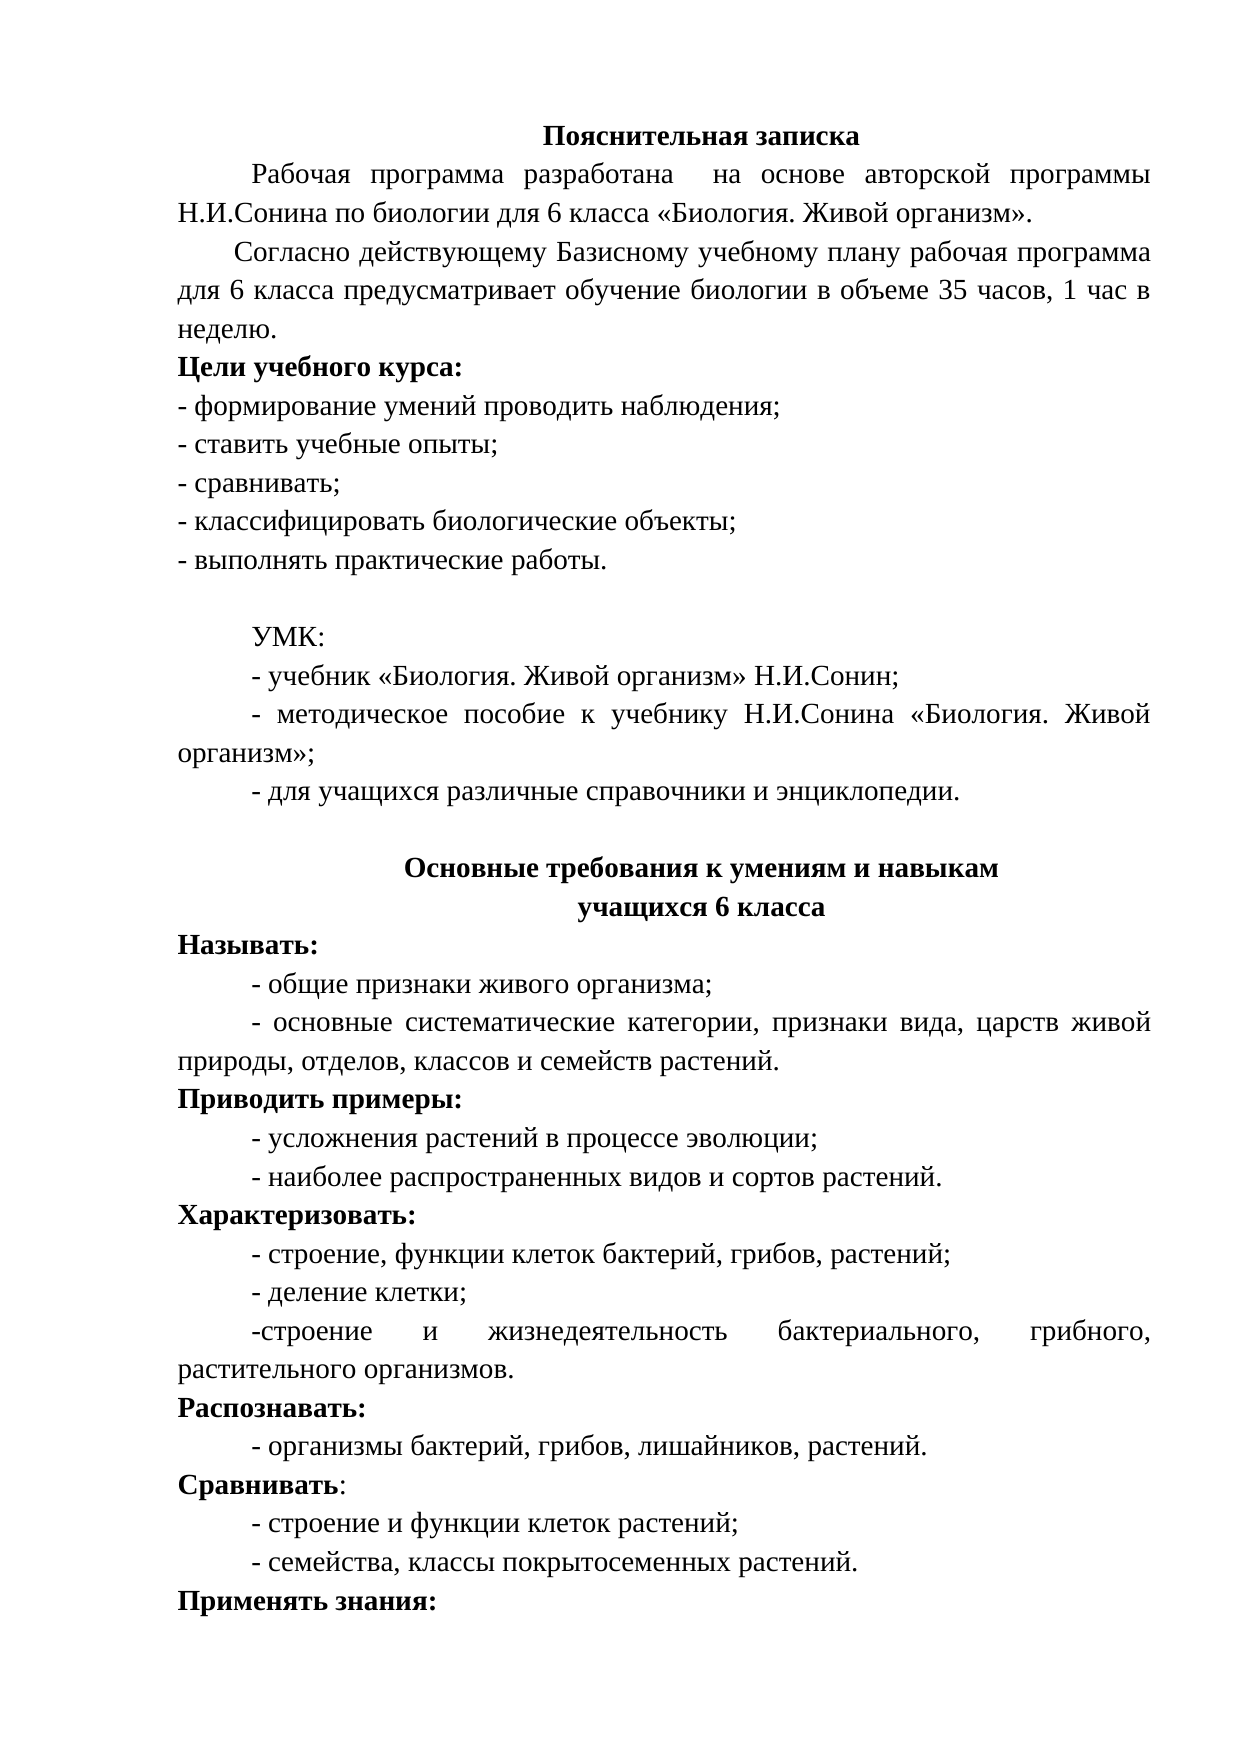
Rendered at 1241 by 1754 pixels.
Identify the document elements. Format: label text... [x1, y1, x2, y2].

text - деление клетки; [177, 1274, 1152, 1308]
text - сравнивать; [177, 465, 1152, 498]
text - для учащихся различные справочники и энциклопедии. [177, 773, 1152, 807]
text Характеризовать: [177, 1197, 1152, 1231]
text - строение, функции клеток бактерий, грибов, растений; [177, 1236, 1152, 1269]
text - основные систематические категории, признаки вида, царств живой природы, отделов, классов и семейств растений. [177, 1004, 1152, 1077]
text - классифицировать биологические объекты; [177, 503, 1152, 537]
text Согласно действующему Базисному учебному плану рабочая программа для 6 класса предусматривает обучение биологии в объеме 35 часов, 1 час в неделю. [177, 234, 1152, 344]
text - наиболее распространенных видов и сортов растений. [177, 1159, 1152, 1192]
text учащихся 6 класса [177, 889, 1152, 922]
text УМК: [177, 619, 1152, 653]
text - учебник «Биология. Живой организм» Н.И.Сонин; [177, 658, 1152, 691]
text -строение и жизнедеятельность бактериального, грибного, растительного организмов. [177, 1313, 1152, 1385]
text Применять знания: [177, 1583, 1152, 1616]
text Рабочая программа разработана на основе авторской программы Н.И.Сонина по биологии для 6 класса «Биология. Живой организм». [177, 157, 1152, 229]
text Сравнивать: [177, 1467, 1152, 1501]
text Распознавать: [177, 1390, 1152, 1423]
text - строение и функции клеток растений; [177, 1506, 1152, 1539]
text Называть: [177, 927, 1152, 961]
text Цели учебного курса: [177, 349, 1152, 383]
text - общие признаки живого организма; [177, 966, 1152, 999]
text - усложнения растений в процессе эволюции; [177, 1120, 1152, 1154]
text Приводить примеры: [177, 1082, 1152, 1115]
text - семейства, классы покрытосеменных растений. [177, 1544, 1152, 1578]
text - выполнять практические работы. [177, 542, 1152, 576]
text Пояснительная записка [177, 118, 1152, 152]
text - формирование умений проводить наблюдения; [177, 388, 1152, 421]
text - ставить учебные опыты; [177, 426, 1152, 460]
text - методическое пособие к учебнику Н.И.Сонина «Биология. Живой организм»; [177, 696, 1152, 768]
text - организмы бактерий, грибов, лишайников, растений. [177, 1428, 1152, 1462]
text Основные требования к умениям и навыкам [177, 850, 1152, 884]
